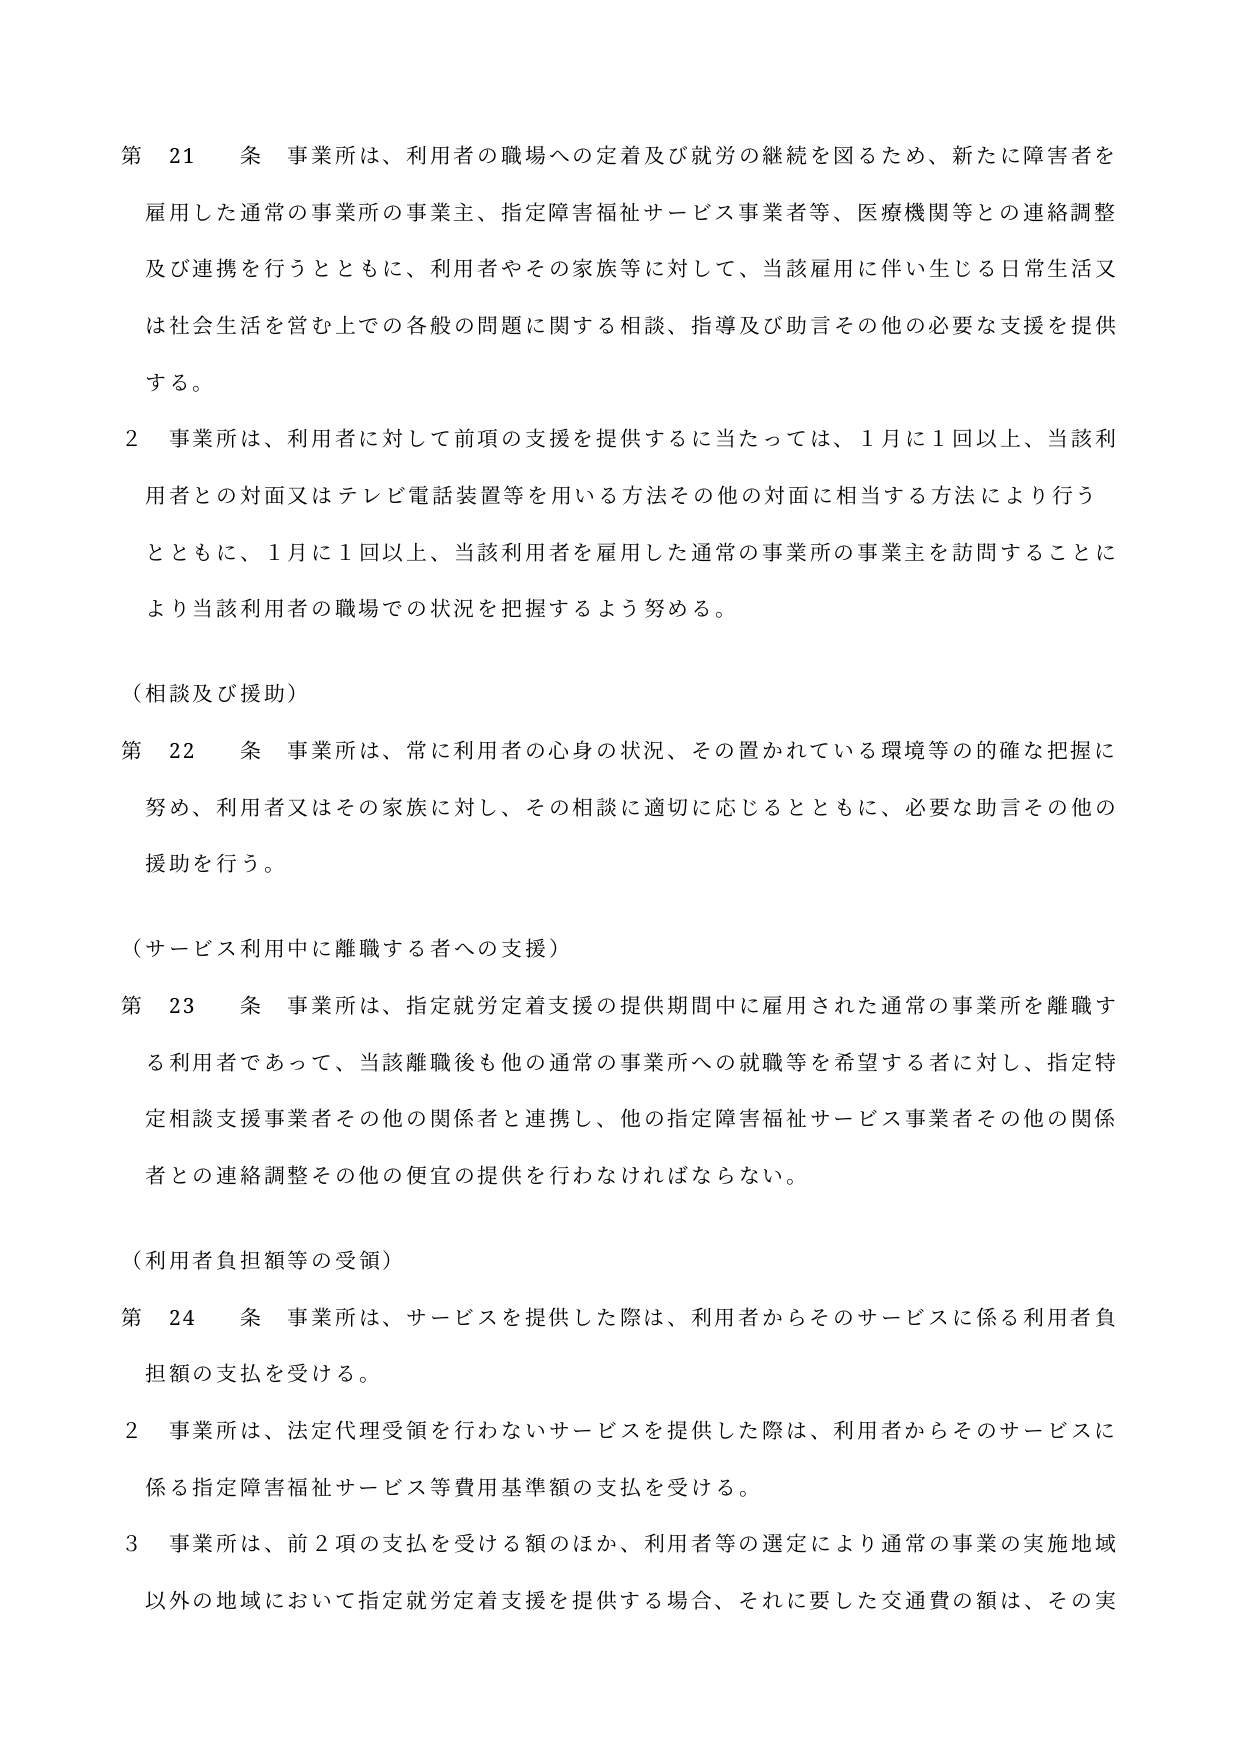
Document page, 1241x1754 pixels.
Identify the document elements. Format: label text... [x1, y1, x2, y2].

text ２ 事業所は、法定代理受領を行わないサービスを提供した際は、利用者からそのサービスに係る指定障害福祉サービス等費用基準額の支払を受ける。 [121, 1401, 1119, 1514]
text 第21条 事業所は、利用者の職場への定着及び就労の継続を図るため、新たに障害者を雇用した通常の事業所の事業主、指定障害福祉サービス事業者等、医療機関等との連絡調整及び連携を行うとともに、利用者やその家族等に対して、当該雇用に伴い生じる日常生活又は社会生活を営む上での各般の問題に関する相談、指導及び助言その他の必要な支援を提供する。 [121, 126, 1119, 409]
text 第24条 事業所は、サービスを提供した際は、利用者からそのサービスに係る利用者負担額の支払を受ける。 [121, 1288, 1119, 1401]
text 第23条 事業所は、指定就労定着支援の提供期間中に雇用された通常の事業所を離職する利用者であって、当該離職後も他の通常の事業所への就職等を希望する者に対し、指定特定相談支援事業者その他の関係者と連携し、他の指定障害福祉サービス事業者その他の関係者との連絡調整その他の便宜の提供を行わなければならない。 [121, 976, 1119, 1203]
text 第22条 事業所は、常に利用者の心身の状況、その置かれている環境等の的確な把握に努め、利用者又はその家族に対し、その相談に適切に応じるとともに、必要な助言その他の援助を行う。 [121, 721, 1119, 891]
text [121, 1514, 1119, 1628]
text （相談及び援助） [121, 664, 1119, 721]
text ２ 事業所は、利用者に対して前項の支援を提供するに当たっては、１月に１回以上、当該利用者との対面又はテレビ電話装置等を用いる方法その他の対面に相当する方法により行うとともに、１月に１回以上、当該利用者を雇用した通常の事業所の事業主を訪問することにより当該利用者の職場での状況を把握するよう努める。 [121, 409, 1119, 636]
text （利用者負担額等の受領） [121, 1231, 1119, 1288]
text （サービス利用中に離職する者への支援） [121, 919, 1119, 976]
